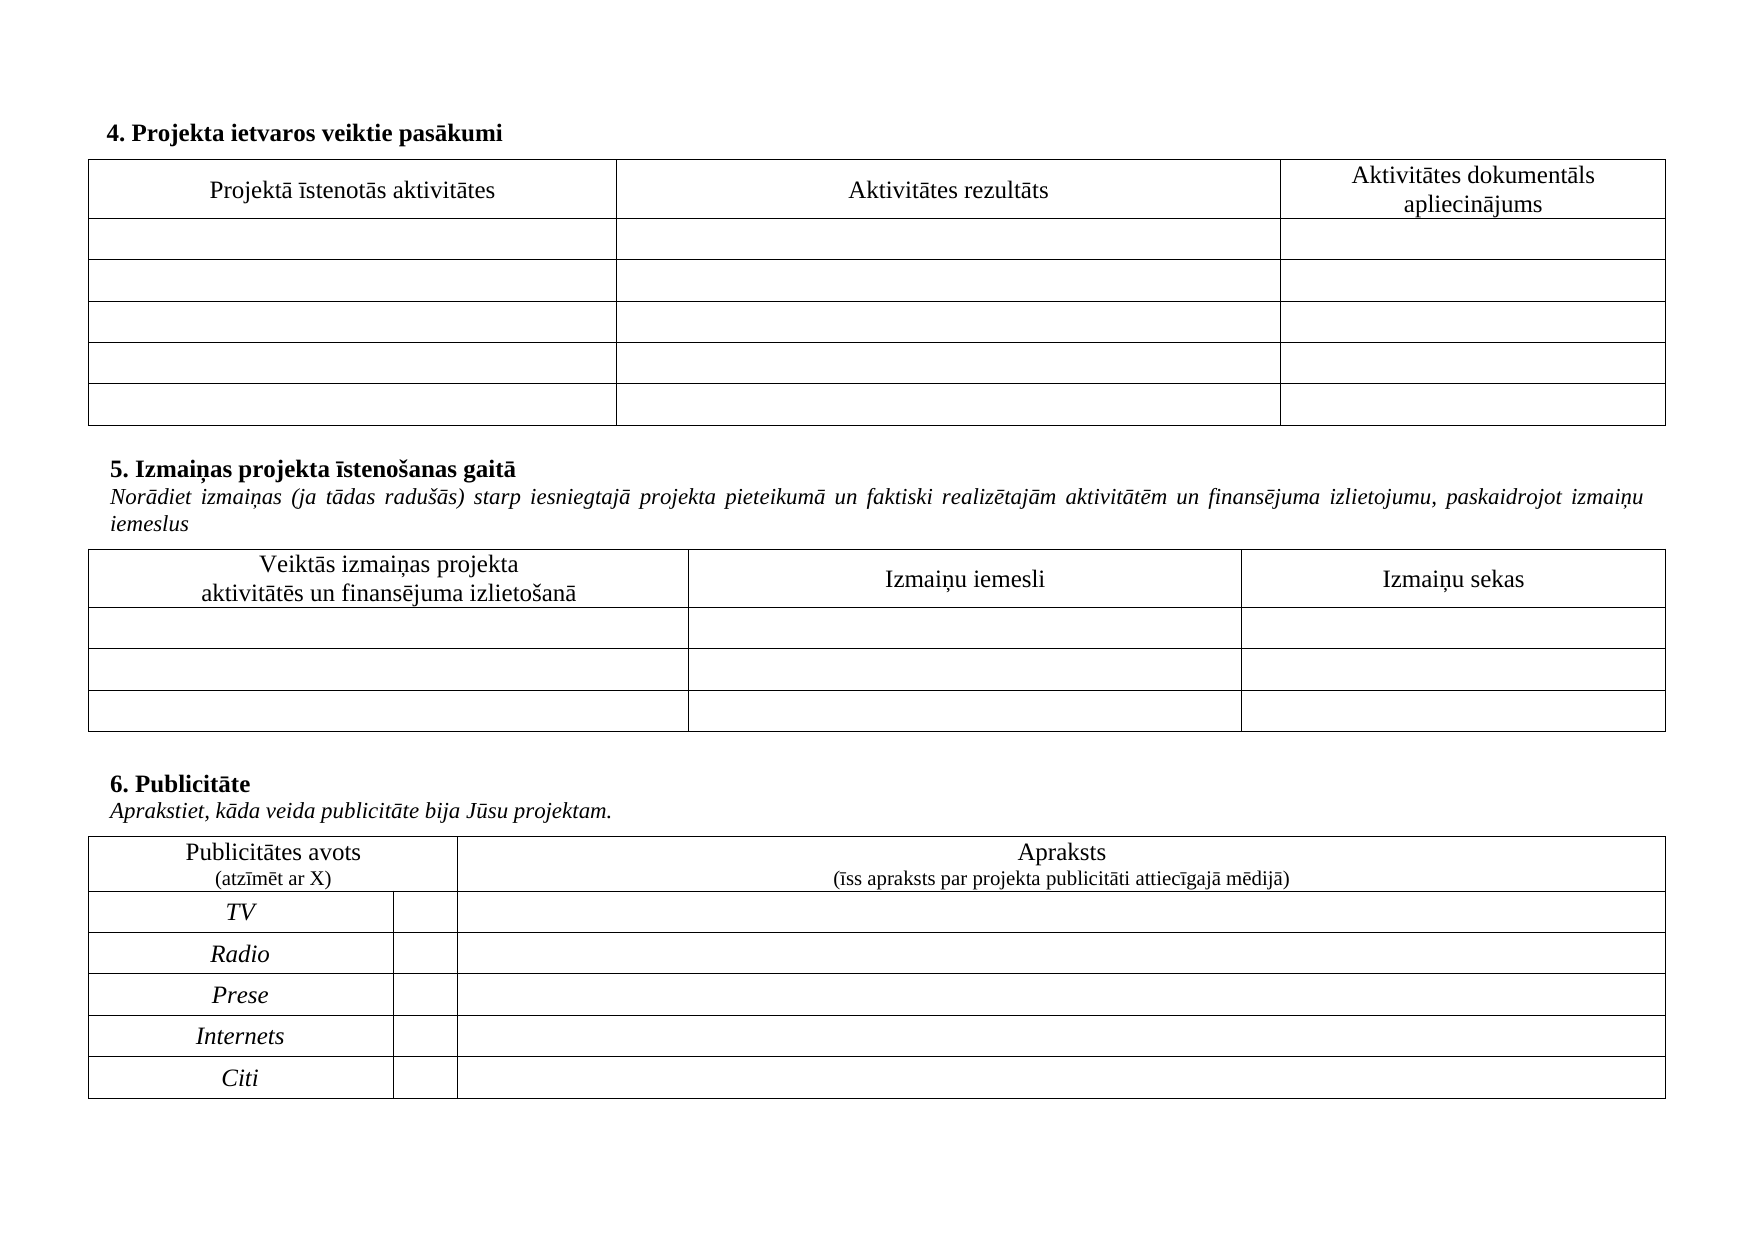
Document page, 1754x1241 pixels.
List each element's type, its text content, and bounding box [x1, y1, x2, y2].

table_cell TV [89, 892, 393, 932]
table_cell [89, 219, 616, 259]
table_cell [1242, 608, 1665, 648]
table_header Veiktās izmaiņas projekta aktivitātēs un finansējuma izlietošanā [89, 550, 688, 607]
table_cell [89, 691, 688, 731]
table_cell [394, 892, 457, 932]
table_cell [1281, 219, 1665, 259]
text 4. Projekta ietvaros veiktie pasākumi [106, 118, 1648, 147]
table_cell Radio [89, 933, 393, 973]
table_header Publicitātes avots (atzīmēt ar X) [89, 837, 457, 891]
table_cell [617, 302, 1280, 342]
table_cell [394, 1016, 457, 1056]
table_header Projektā īstenotās aktivitātes [89, 160, 616, 218]
table_cell [1242, 691, 1665, 731]
table_cell [89, 302, 616, 342]
text Norādiet izmaiņas (ja tādas radušās) starp iesniegtajā projekta pieteikumā un faktiski realizētajām aktivitātēm un finansējuma izlietojumu, paskaidrojot izmaiņu iemeslus [110, 483, 1648, 536]
table_cell [689, 608, 1241, 648]
table_cell [1281, 302, 1665, 342]
table_cell [458, 1057, 1665, 1097]
text 6. Publicitāte [110, 769, 1648, 797]
table_cell [394, 974, 457, 1015]
table_header Aktivitātes dokumentāls apliecinājums [1281, 160, 1665, 218]
table_cell [1281, 384, 1665, 425]
table_cell [89, 608, 688, 648]
table_cell [458, 892, 1665, 932]
table_cell [617, 219, 1280, 259]
table_cell Citi [89, 1057, 393, 1097]
table_cell [1281, 343, 1665, 383]
table_cell [89, 260, 616, 301]
table_cell [617, 260, 1280, 301]
table_cell [617, 384, 1280, 425]
table_cell [689, 691, 1241, 731]
table_cell [1242, 649, 1665, 690]
table_cell [458, 933, 1665, 973]
table_cell [394, 1057, 457, 1097]
table_header Izmaiņu sekas [1242, 550, 1665, 607]
table_cell [89, 384, 616, 425]
text Aprakstiet, kāda veida publicitāte bija Jūsu projektam. [110, 797, 1648, 824]
table_header Aktivitātes rezultāts [617, 160, 1280, 218]
table_cell [458, 974, 1665, 1015]
table_cell [617, 343, 1280, 383]
table_header Apraksts (īss apraksts par projekta publicitāti attiecīgajā mēdijā) [458, 837, 1665, 891]
table_cell [89, 343, 616, 383]
table_header Izmaiņu iemesli [689, 550, 1241, 607]
table_cell [394, 933, 457, 973]
table_cell [458, 1016, 1665, 1056]
table_cell [1281, 260, 1665, 301]
table_cell Internets [89, 1016, 393, 1056]
table_cell Prese [89, 974, 393, 1015]
text 5. Izmaiņas projekta īstenošanas gaitā [110, 454, 1648, 483]
table_cell [89, 649, 688, 690]
table_cell [689, 649, 1241, 690]
